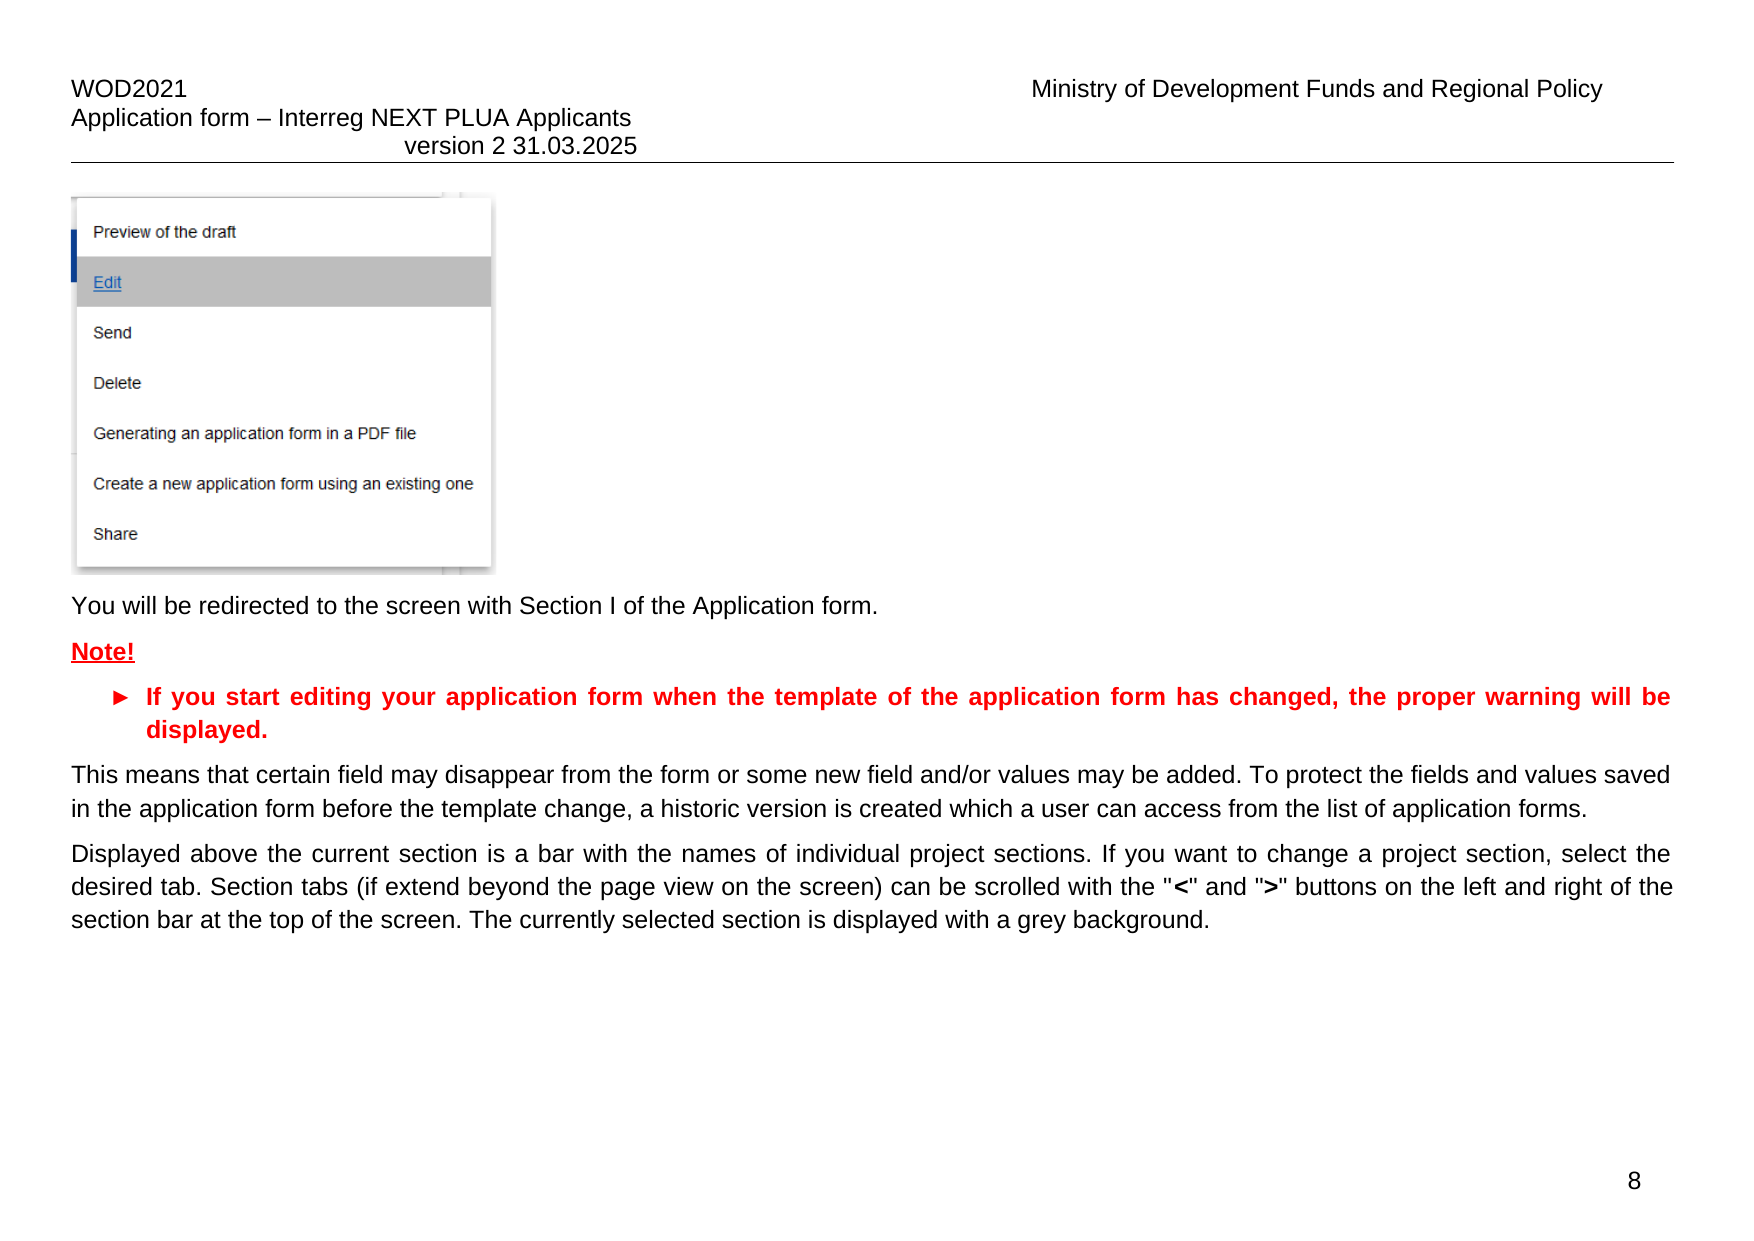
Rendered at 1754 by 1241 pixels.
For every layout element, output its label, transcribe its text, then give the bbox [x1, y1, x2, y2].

text This means that certain field may disappear from the form or some new field and/or values may be added. To protect the fields and values saved in the application form before the template change, a historic version is created which a user can access from the list of application forms. [71, 761, 1674, 822]
text Displayed above the current section is a bar with the names of individual project sections. If you want to change a project section, select the desired tab. Section tabs (if extend beyond the page view on the screen) can be scrolled with the "<" and ">" buttons on the left and right of the section bar at the top of the screen. The currently selected section is displayed with a grey background. [71, 839, 1674, 934]
text Note! [71, 636, 1674, 665]
picture [70, 192, 497, 575]
list If you start editing your application form when the template of the application form has changed, the proper warning will be displayed. [108, 682, 1674, 744]
text You will be redirected to the screen with Section I of the Application form. [71, 591, 1674, 620]
